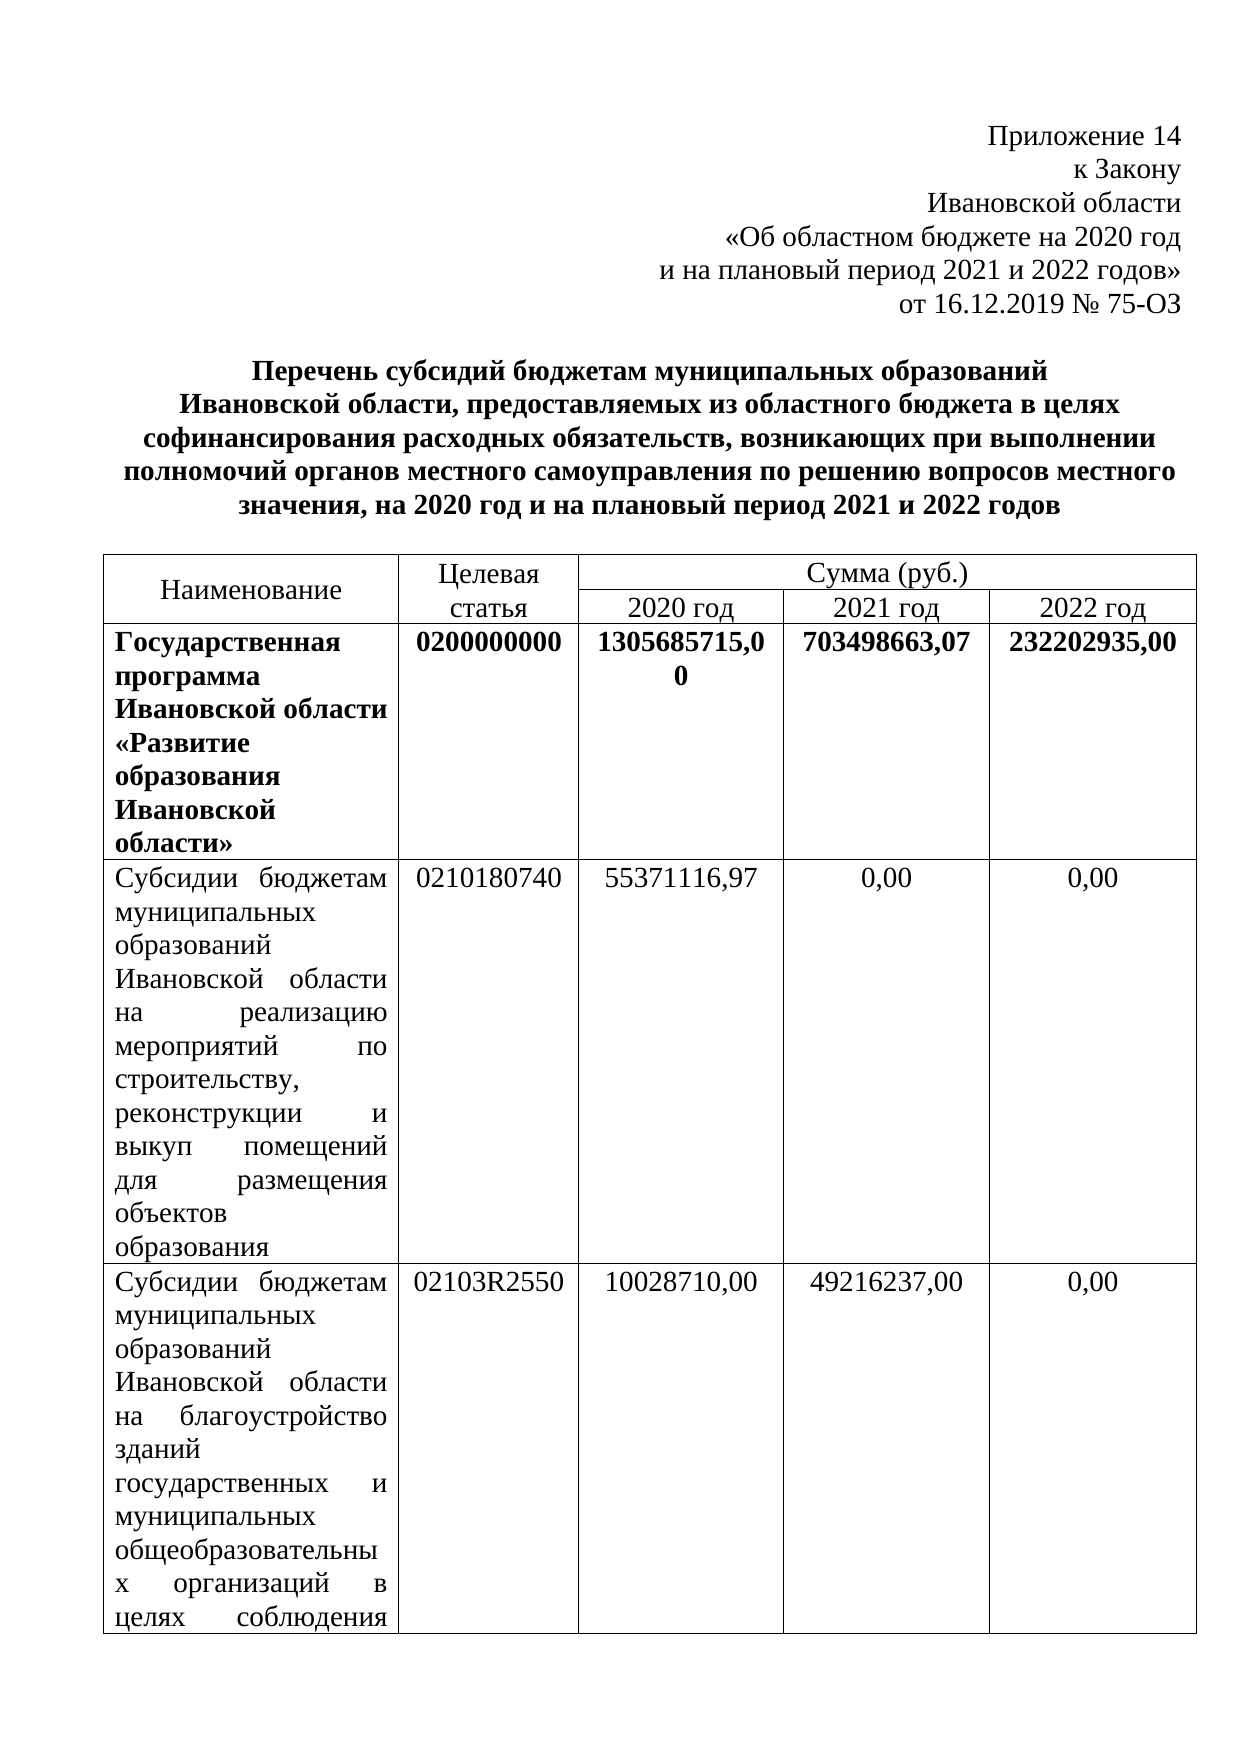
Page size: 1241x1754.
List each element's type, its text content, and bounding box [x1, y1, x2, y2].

table_cell 2020 год [579, 590, 783, 623]
text Ивановской области [118, 185, 1181, 219]
table_cell 0,00 [784, 860, 989, 1263]
table_cell 232202935,00 [990, 624, 1196, 859]
text Ивановской области, предоставляемых из областного бюджета в целях софинансирования расходных обязательств, возникающих при выполнении полномочий органов местного самоуправления по решению вопросов местного значения, на 2020 год и на плановый период 2021 и 2022 годов [118, 386, 1181, 521]
text Перечень субсидий бюджетам муниципальных образований [118, 353, 1181, 386]
text Приложение 14 [709, 118, 1181, 152]
table_cell Государственная программа Ивановской области «Развитие образования Ивановской области» [104, 624, 398, 859]
table_header Наименование [104, 555, 398, 623]
table_cell 10028710,00 [579, 1264, 783, 1633]
table_cell 0210180740 [399, 860, 578, 1263]
table_cell Субсидии бюджетам муниципальных образований Ивановской области на реализацию мероприятий по строительству, реконструкции и выкуп помещений для размещения объектов образования [104, 860, 398, 1263]
table_cell 2021 год [784, 590, 989, 623]
text «Об областном бюджете на 2020 год [118, 219, 1181, 252]
table_cell 55371116,97 [579, 860, 783, 1263]
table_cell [104, 1264, 398, 1633]
table_cell 49216237,00 [784, 1264, 989, 1633]
text от 16.12.2019 № 75-ОЗ [118, 286, 1181, 319]
text к Закону [118, 152, 1181, 185]
table_cell 0200000000 [399, 624, 578, 859]
table_cell 0,00 [990, 860, 1196, 1263]
table_header Целевая статья [399, 555, 578, 623]
table_header Сумма (руб.) [579, 555, 1196, 589]
table_cell 02103R2550 [399, 1264, 578, 1633]
table_cell 1305685715,00 [579, 624, 783, 859]
table_cell 703498663,07 [784, 624, 989, 859]
table_cell 2022 год [990, 590, 1196, 623]
text и на плановый период 2021 и 2022 годов» [118, 252, 1181, 286]
table_cell 0,00 [990, 1264, 1196, 1633]
